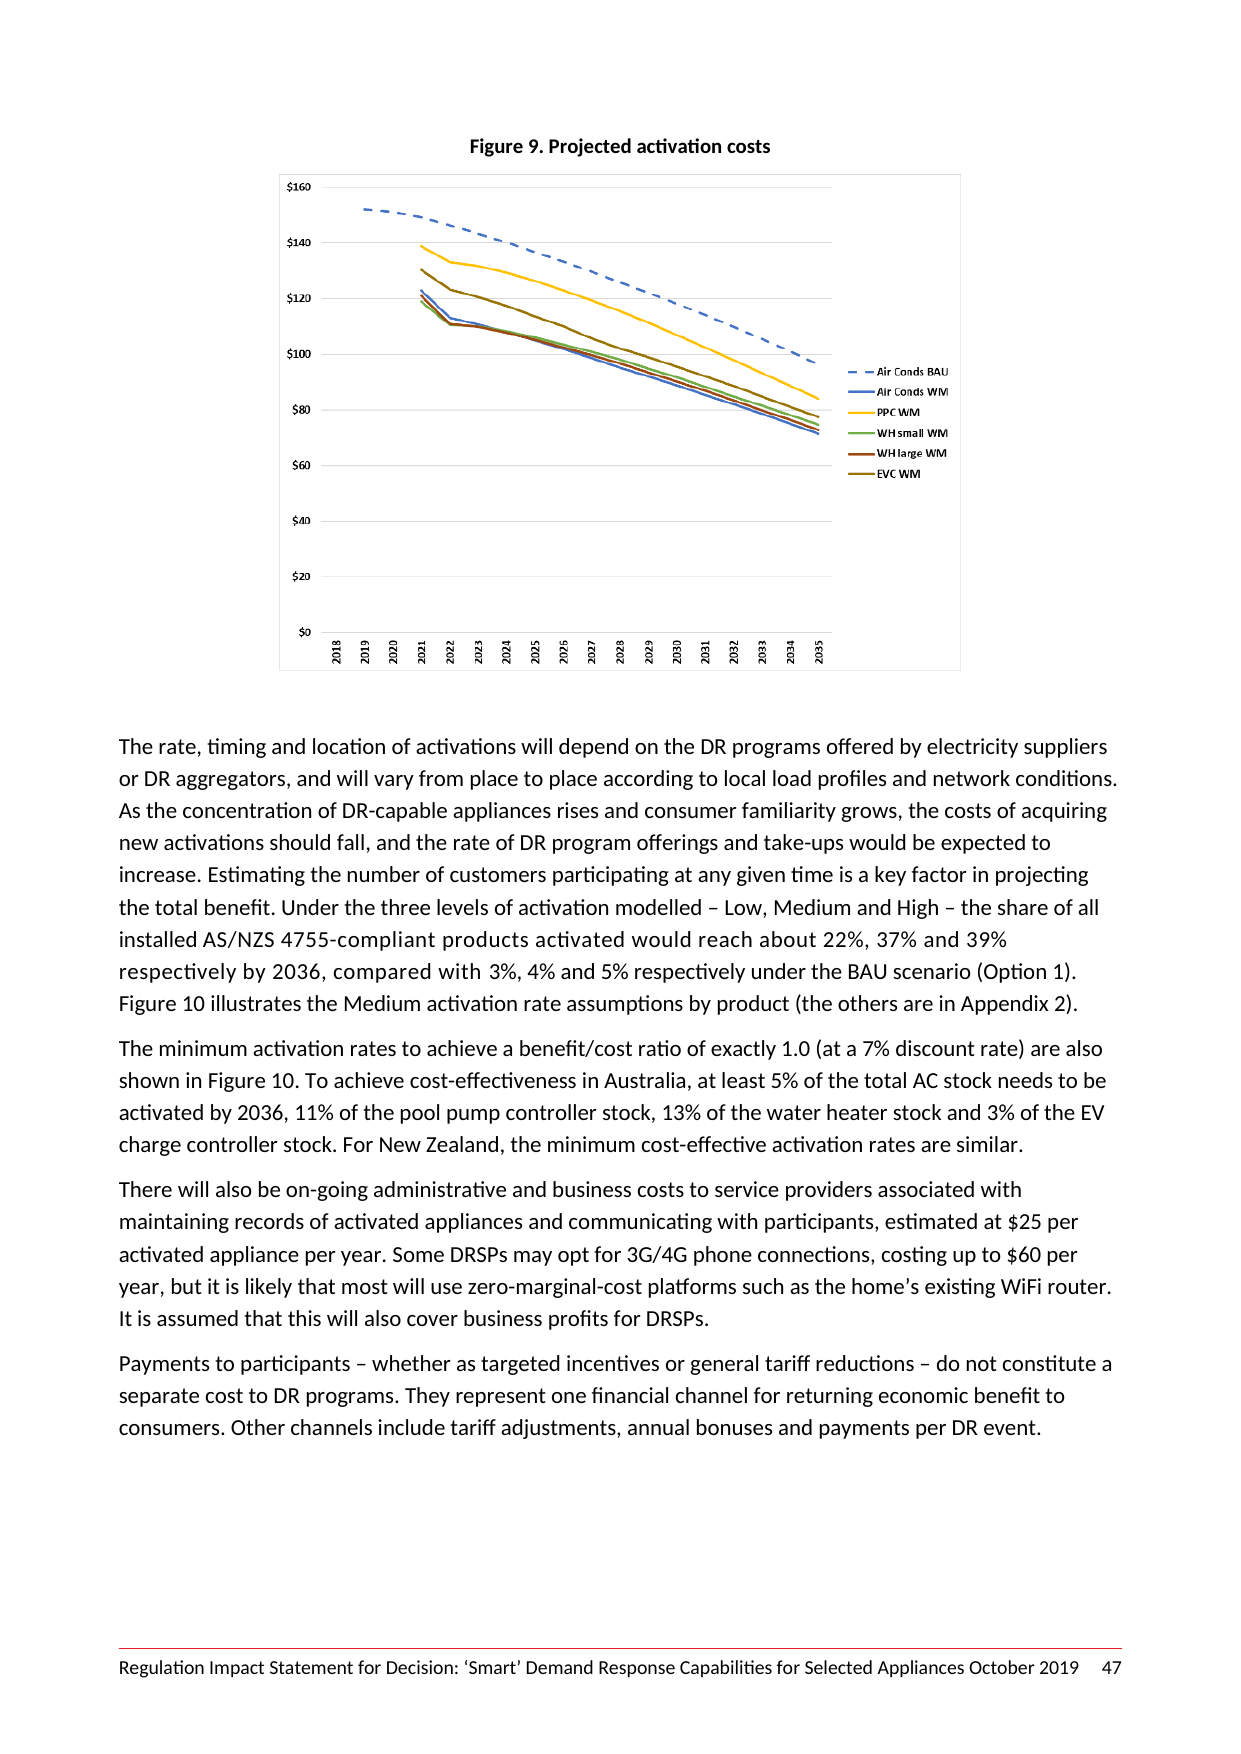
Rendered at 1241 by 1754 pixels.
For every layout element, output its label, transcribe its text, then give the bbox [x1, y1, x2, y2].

text There will also be on-going administrative and business costs to service providers associated with maintaining records of activated appliances and communicating with participants, estimated at $25 per activated appliance per year. Some DRSPs may opt for 3G/4G phone connections, costing up to $60 per year, but it is likely that most will use zero-marginal-cost platforms such as the home’s existing WiFi router. It is assumed that this will also cover business profits for DRSPs. [118, 1175, 1122, 1332]
text The minimum activation rates to achieve a benefit/cost ratio of exactly 1.0 (at a 7% discount rate) are also shown in Figure 10. To achieve cost-effectiveness in Australia, at least 5% of the total AC stock needs to be activated by 2036, 11% of the pool pump controller stock, 13% of the water heater stock and 3% of the EV charge controller stock. For New Zealand, the minimum cost-effective activation rates are similar. [118, 1034, 1122, 1159]
text Figure 9. Projected activation costs [118, 133, 1122, 158]
picture [279, 174, 961, 671]
text The rate, timing and location of activations will depend on the DR programs offered by electricity suppliers or DR aggregators, and will vary from place to place according to local load profiles and network conditions. As the concentration of DR-capable appliances rises and consumer familiarity grows, the costs of acquiring new activations should fall, and the rate of DR program offerings and take-ups would be expected to increase. Estimating the number of customers participating at any given time is a key factor in projecting the total benefit. Under the three levels of activation modelled – Low, Medium and High – the share of all installed AS/NZS 4755-compliant products activated would reach about 22%, 37% and 39% respectively by 2036, compared with 3%, 4% and 5% respectively under the BAU scenario (Option 1). Figure 10 illustrates the Medium activation rate assumptions by product (the others are in Appendix 2). [118, 732, 1122, 1017]
text Payments to participants – whether as targeted incentives or general tariff reductions – do not constitute a separate cost to DR programs. They represent one financial channel for returning economic benefit to consumers. Other channels include tariff adjustments, annual bonuses and payments per DR event. [118, 1349, 1122, 1441]
